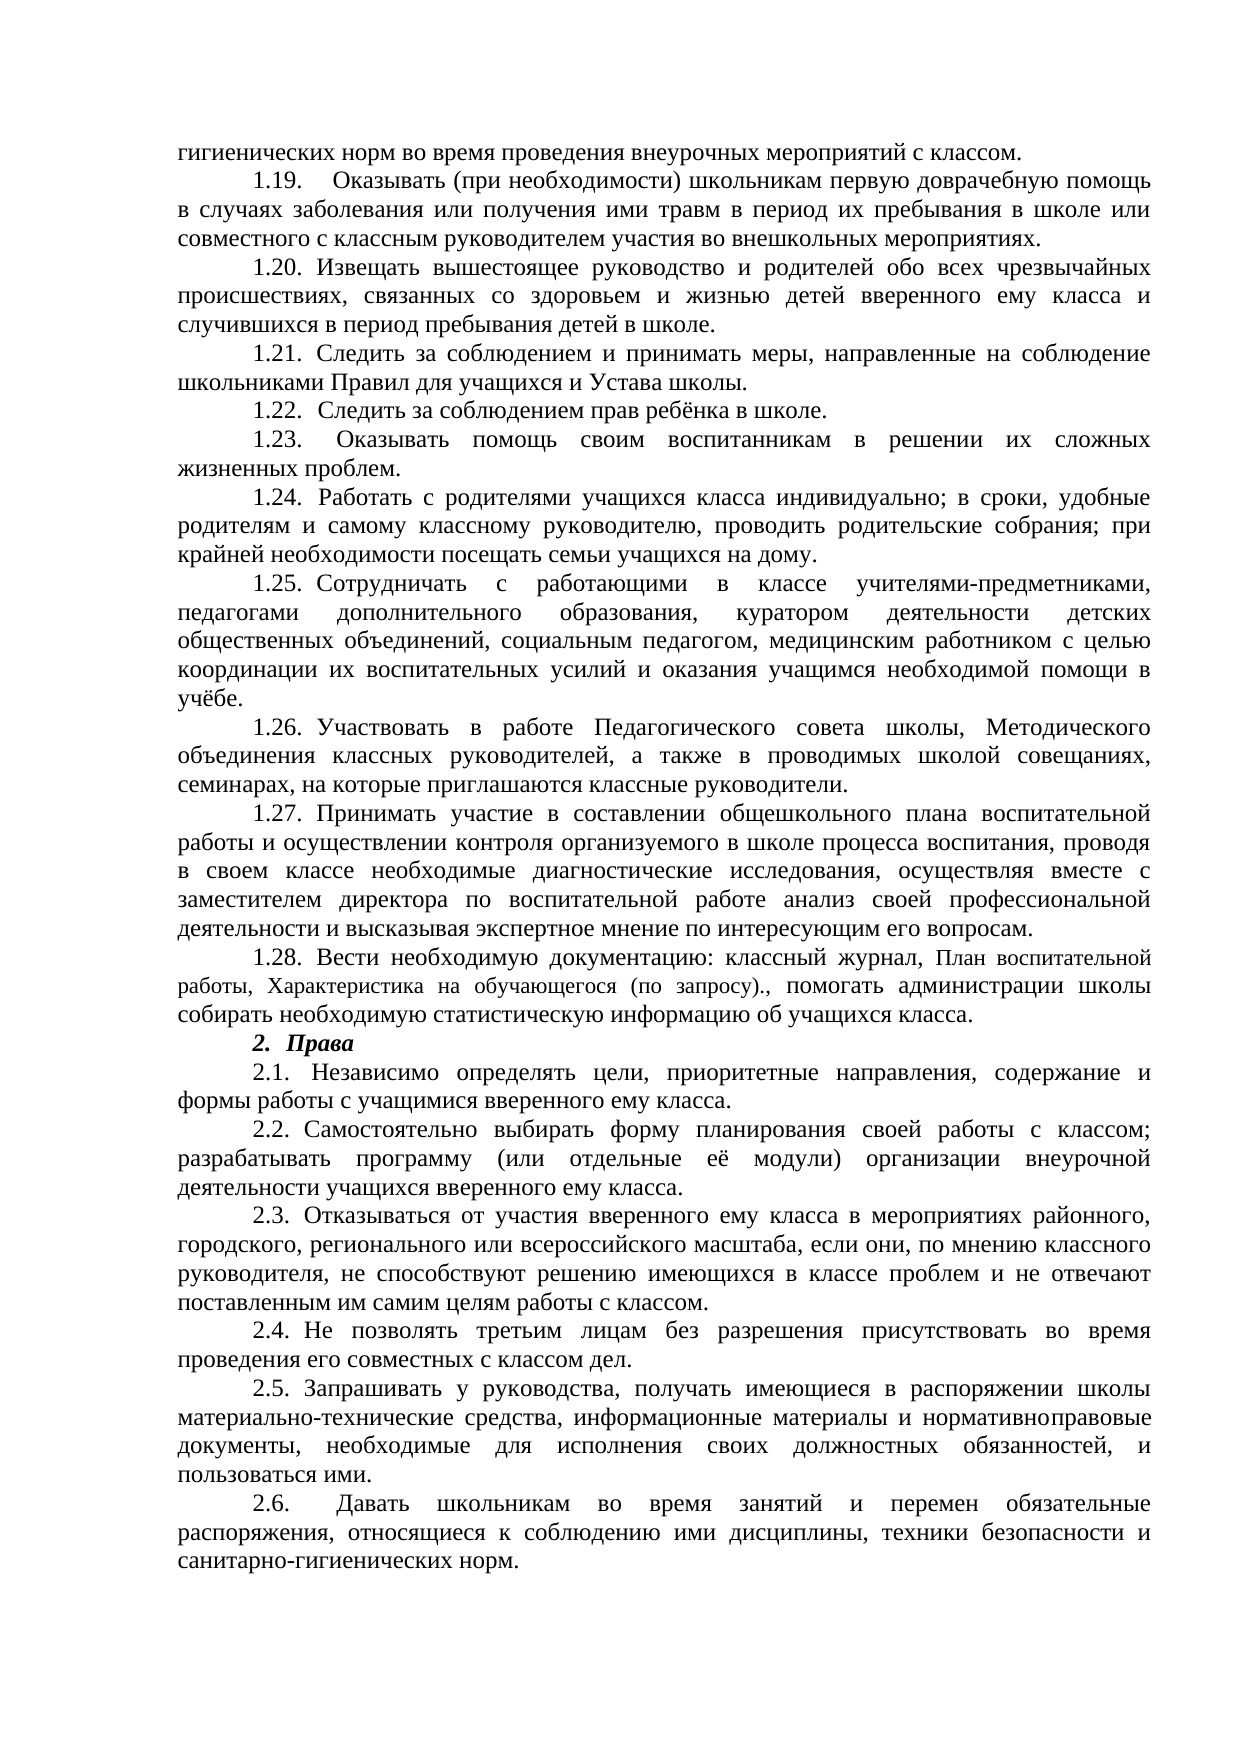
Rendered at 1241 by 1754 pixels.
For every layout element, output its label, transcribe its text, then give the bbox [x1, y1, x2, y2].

list Независимо определять цели, приоритетные направления, содержание и формы работы с учащимися вверенного ему класса. [177, 1057, 1152, 1114]
list Следить за соблюдением прав ребёнка в школе. [177, 395, 1152, 424]
list Оказывать (при необходимости) школьникам первую доврачебную помощь в случаях заболевания или получения ими травм в период их пребывания в школе или совместного с классным руководителем участия во внешкольных мероприятиях. [177, 165, 1152, 252]
list Следить за соблюдением и принимать меры, направленные на соблюдение школьниками Правил для учащихся и Устава школы. [177, 338, 1152, 395]
list Не позволять третьим лицам без разрешения присутствовать во время проведения его совместных с классом дел. [177, 1315, 1152, 1373]
list Запрашивать у руководства, получать имеющиеся в распоряжении школы материально-технические средства, информационные материалы и нормативноправовые документы, необходимые для исполнения своих должностных обязанностей, и пользоваться ими. [177, 1373, 1152, 1488]
list Оказывать помощь своим воспитанникам в решении их сложных жизненных проблем. [177, 424, 1152, 482]
list Работать с родителями учащихся класса индивидуально; в сроки, удобные родителям и самому классному руководителю, проводить родительские собрания; при крайней необходимости посещать семьи учащихся на дому. [177, 482, 1152, 568]
list Сотрудничать с работающими в классе учителями-предметниками, педагогами дополнительного образования, куратором деятельности детских общественных объединений, социальным педагогом, медицинским работником с целью координации их воспитательных усилий и оказания учащимся необходимой помощи в учёбе. [177, 568, 1152, 712]
list Извещать вышестоящее руководство и родителей обо всех чрезвычайных происшествиях, связанных со здоровьем и жизнью детей вверенного ему класса и случившихся в период пребывания детей в школе. [177, 252, 1152, 338]
list Вести необходимую документацию: классный журнал, План воспитательной работы, Характеристика на обучающегося (по запросу)., помогать администрации школы собирать необходимую статистическую информацию об учащихся класса. [177, 942, 1152, 1028]
list Права [177, 1028, 1152, 1057]
list Принимать участие в составлении общешкольного плана воспитательной работы и осуществлении контроля организуемого в школе процесса воспитания, проводя в своем классе необходимые диагностические исследования, осуществляя вместе с заместителем директора по воспитательной работе анализ своей профессиональной деятельности и высказывая экспертное мнение по интересующим его вопросам. [177, 798, 1152, 942]
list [177, 137, 1152, 165]
list Давать школьникам во время занятий и перемен обязательные распоряжения, относящиеся к соблюдению ими дисциплины, техники безопасности и санитарно-гигиенических норм. [177, 1488, 1152, 1574]
list Самостоятельно выбирать форму планирования своей работы с классом; разрабатывать программу (или отдельные её модули) организации внеурочной деятельности учащихся вверенного ему класса. [177, 1114, 1152, 1200]
list Отказываться от участия вверенного ему класса в мероприятиях районного, городского, регионального или всероссийского масштаба, если они, по мнению классного руководителя, не способствуют решению имеющихся в классе проблем и не отвечают поставленным им самим целям работы с классом. [177, 1200, 1152, 1315]
list Участвовать в работе Педагогического совета школы, Методического объединения классных руководителей, а также в проводимых школой совещаниях, семинарах, на которые приглашаются классные руководители. [177, 712, 1152, 798]
